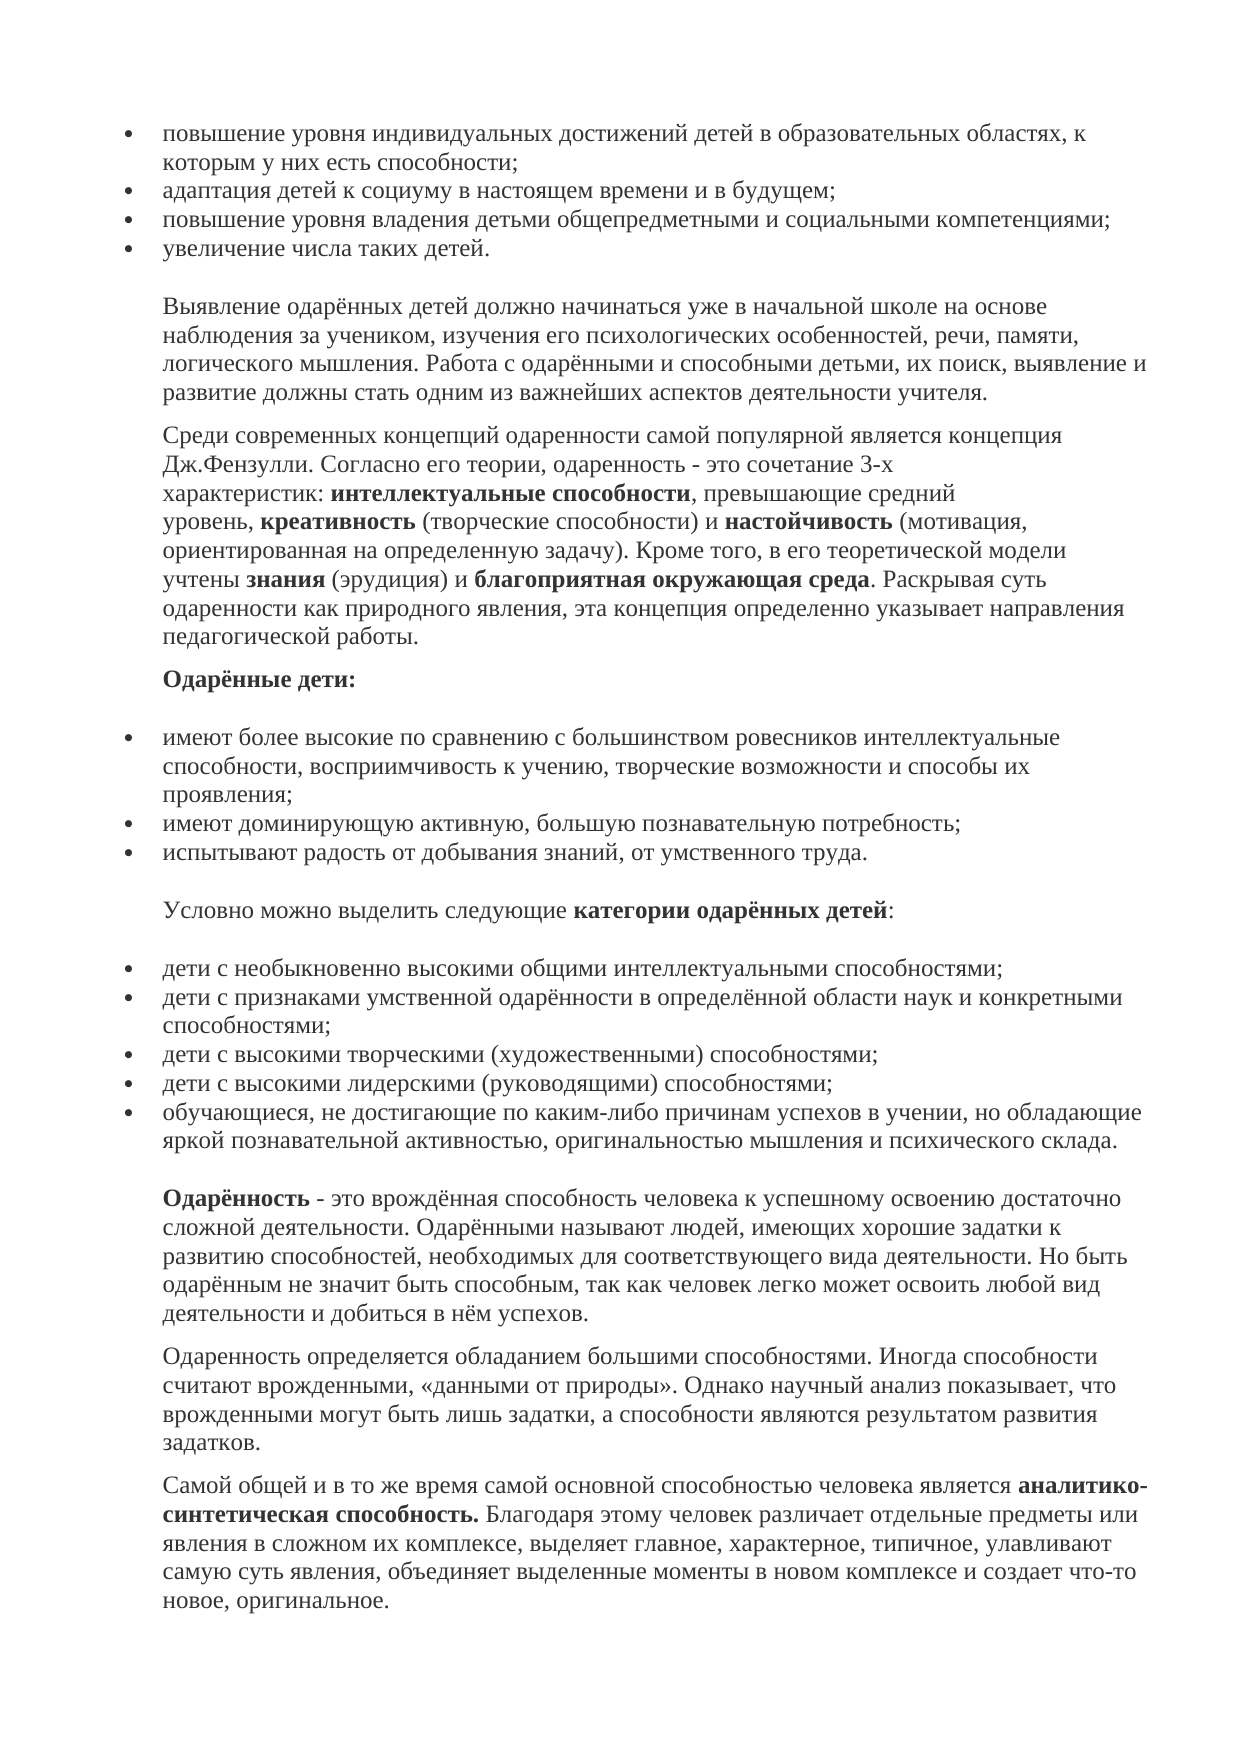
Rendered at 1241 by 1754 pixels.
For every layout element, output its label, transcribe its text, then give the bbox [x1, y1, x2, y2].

list повышение уровня индивидуальных достижений детей в образовательных областях, к которым у них есть способности; [125, 118, 1152, 176]
list дети с высокими творческими (художественными) способностями; [125, 1039, 1152, 1068]
text Самой общей и в то же время самой основной способностью человека является аналитико-синтетическая способность. Благодаря этому человек различает отдельные предметы или явления в сложном их комплексе, выделяет главное, характерное, типичное, улавливают самую суть явления, объединяет выделенные моменты в новом комплексе и создает что-то новое, оригинальное. [162, 1470, 1152, 1614]
list дети с высокими лидерскими (руководящими) способностями; [125, 1068, 1152, 1097]
list дети с необыкновенно высокими общими интеллектуальными способностями; [125, 953, 1152, 982]
text Выявление одарённых детей должно начинаться уже в начальной школе на основе наблюдения за учеником, изучения его психологических особенностей, речи, памяти, логического мышления. Работа с одарёнными и способными детьми, их поиск, выявление и развитие должны стать одним из важнейших аспектов деятельности учителя. [162, 291, 1152, 406]
text Среди современных концепций одаренности самой популярной является концепция Дж.Фензулли. Согласно его теории, одаренность - это сочетание 3-х характеристик: интеллектуальные способности, превышающие средний уровень, креативность (творческие способности) и настойчивость (мотивация, ориентированная на определенную задачу). Кроме того, в его теоретической модели учтены знания (эрудиция) и благоприятная окружающая среда. Раскрывая суть одаренности как природного явления, эта концепция определенно указывает направления педагогической работы. [162, 420, 1152, 650]
text Одарённые дети: [162, 664, 1152, 693]
list имеют более высокие по сравнению с большинством ровесников интеллектуальные способности, восприимчивость к учению, творческие возможности и способы их проявления; [125, 722, 1152, 808]
list обучающиеся, не достигающие по каким-либо причинам успехов в учении, но обладающие яркой познавательной активностью, оригинальностью мышления и психического склада. [125, 1097, 1152, 1154]
list имеют доминирующую активную, большую познавательную потребность; [125, 808, 1152, 837]
list увеличение числа таких детей. [125, 233, 1152, 262]
list адаптация детей к социуму в настоящем времени и в будущем; [125, 176, 1152, 204]
list испытывают радость от добывания знаний, от умственного труда. [125, 837, 1152, 866]
text Одарённость - это врождённая способность человека к успешному освоению достаточно сложной деятельности. Одарёнными называют людей, имеющих хорошие задатки к развитию способностей, необходимых для соответствующего вида деятельности. Но быть одарённым не значит быть способным, так как человек легко может освоить любой вид деятельности и добиться в нём успехов. [162, 1183, 1152, 1327]
text Одаренность определяется обладанием большими способностями. Иногда способности считают врожденными, «данными от природы». Однако научный анализ показывает, что врожденными могут быть лишь задатки, а способности являются результатом развития задатков. [162, 1341, 1152, 1456]
text Условно можно выделить следующие категории одарённых детей: [162, 895, 1152, 924]
list дети с признаками умственной одарённости в определённой области наук и конкретными способностями; [125, 982, 1152, 1039]
list повышение уровня владения детьми общепредметными и социальными компетенциями; [125, 204, 1152, 233]
